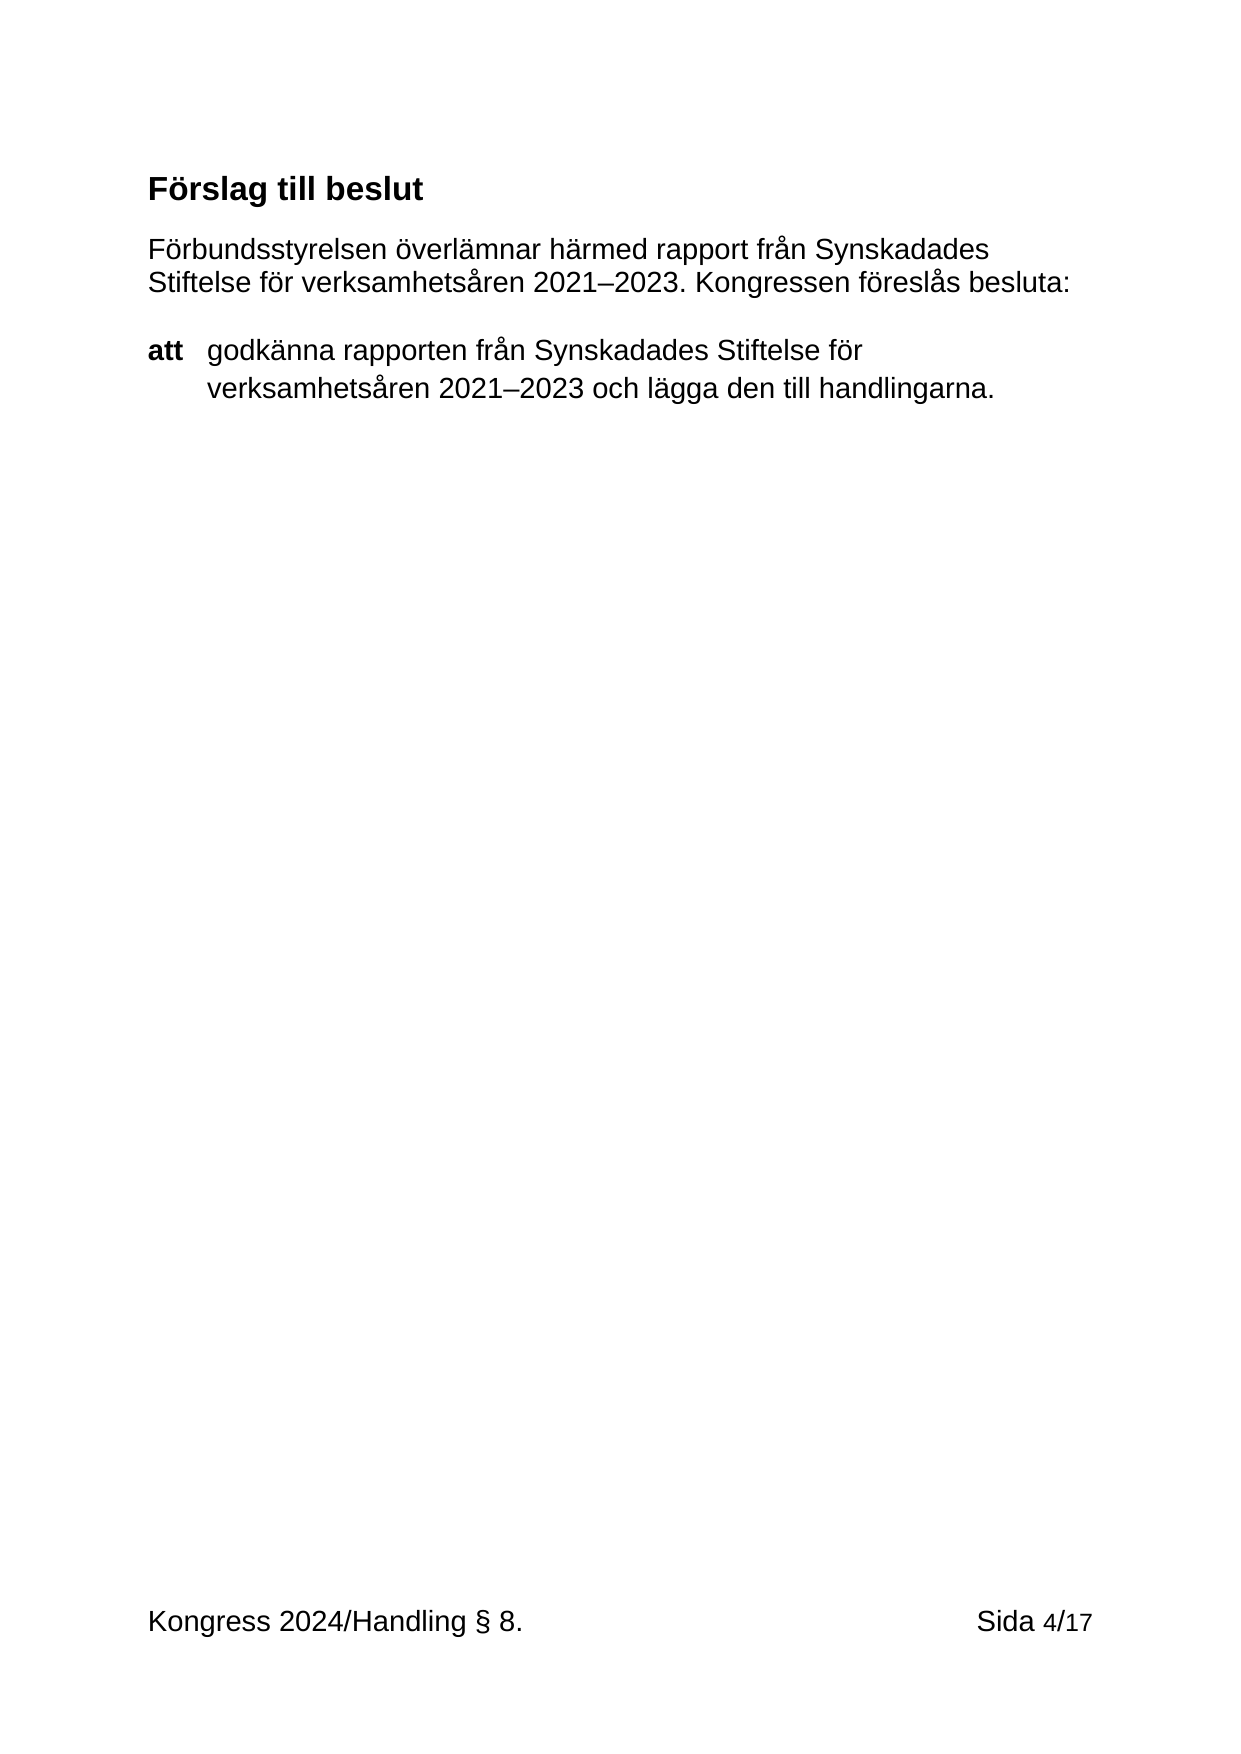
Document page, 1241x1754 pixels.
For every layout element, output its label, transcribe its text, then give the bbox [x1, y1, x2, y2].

subtitle Förslag till beslut [148, 168, 1092, 207]
text Förbundsstyrelsen överlämnar härmed rapport från Synskadades Stiftelse för verksamhetsåren 2021–2023. Kongressen föreslås besluta: [148, 232, 1092, 299]
text att godkänna rapporten från Synskadades Stiftelse för verksamhetsåren 2021–2023 och lägga den till handlingarna. [148, 333, 1092, 405]
